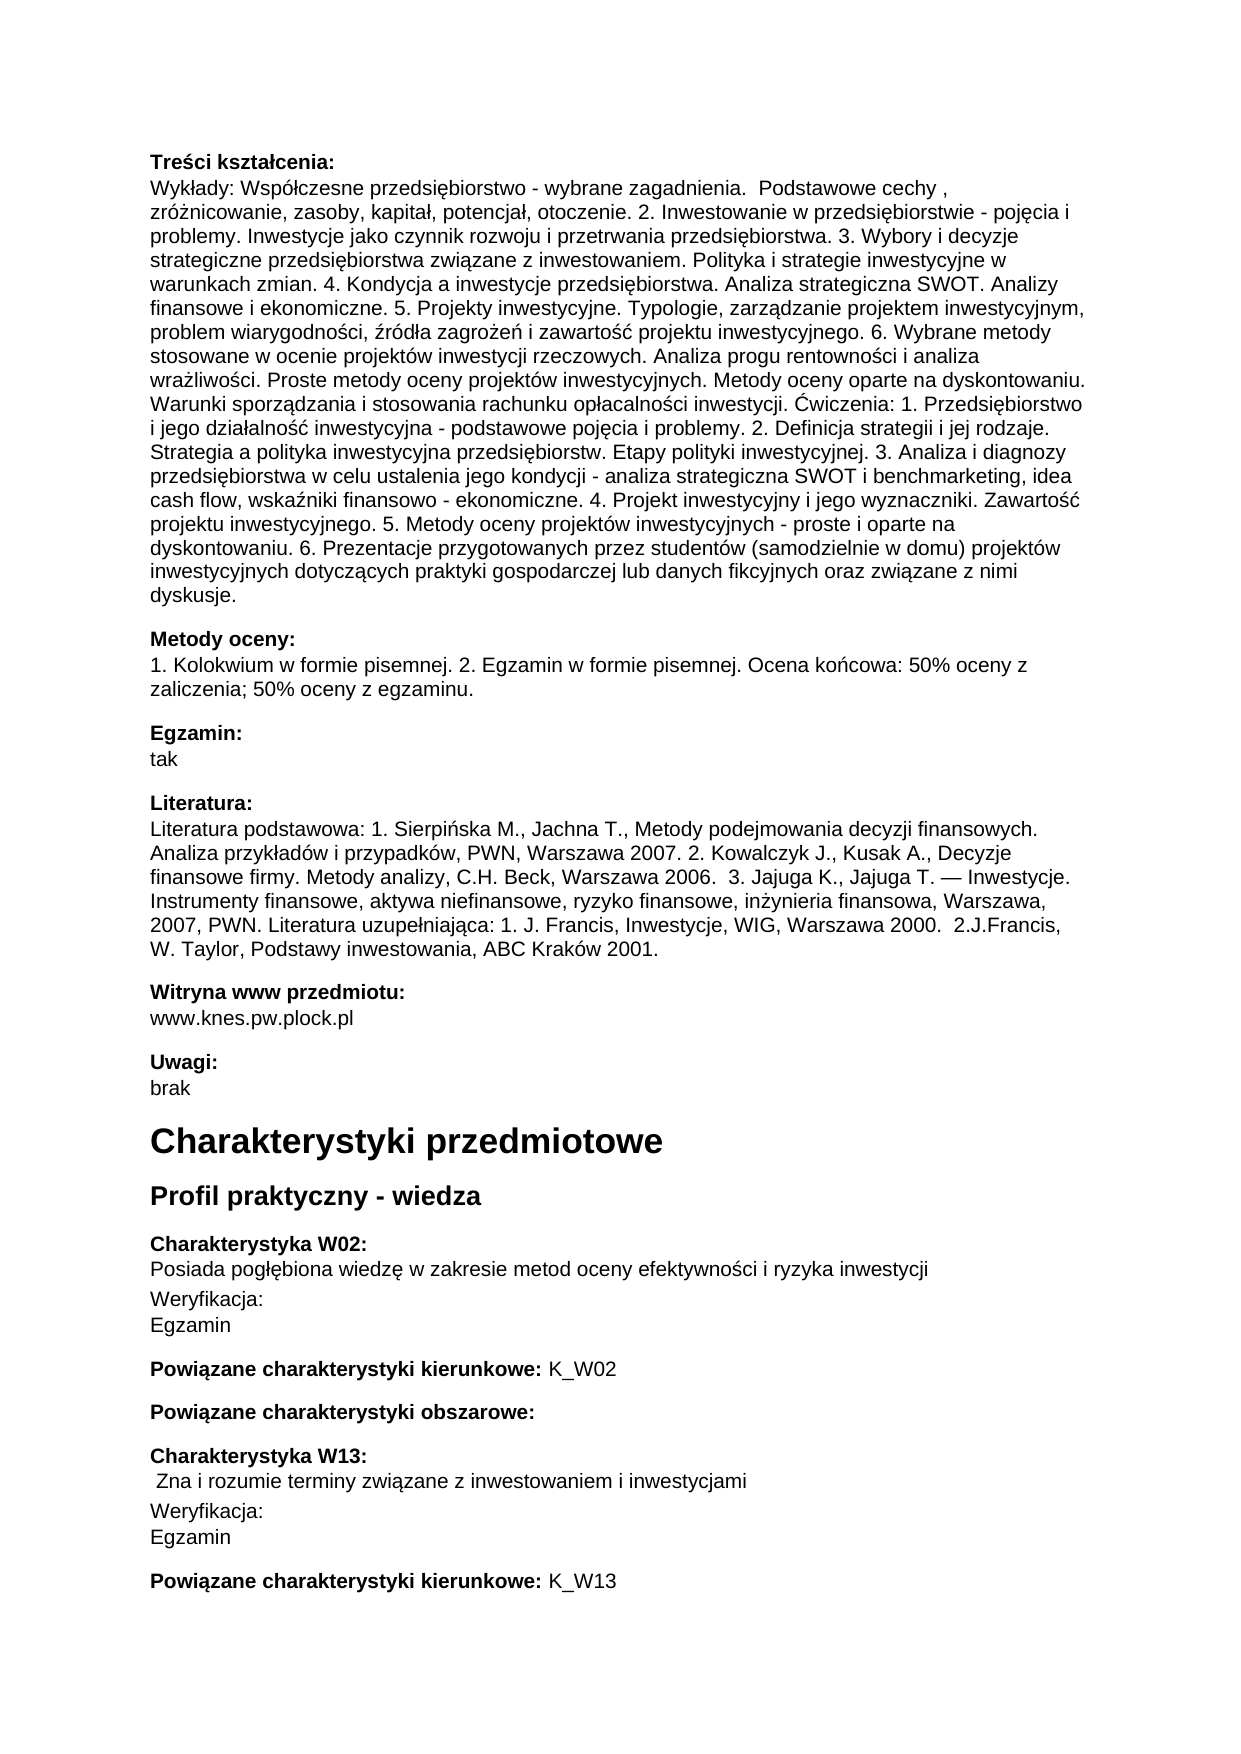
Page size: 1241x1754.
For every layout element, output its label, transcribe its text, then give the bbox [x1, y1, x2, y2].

subtitle Charakterystyki przedmiotowe [150, 1120, 1090, 1161]
text Charakterystyka W13: [150, 1444, 1090, 1468]
text Metody oceny: [150, 627, 1090, 651]
text Posiada pogłębiona wiedzę w zakresie metod oceny efektywności i ryzyka inwestycji [150, 1256, 1090, 1280]
text tak [150, 747, 1090, 771]
text 1. Kolokwium w formie pisemnej. 2. Egzamin w formie pisemnej. Ocena końcowa: 50% oceny z zaliczenia; 50% oceny z egzaminu. [150, 653, 1090, 701]
subtitle Profil praktyczny - wiedza [150, 1180, 1090, 1212]
text Egzamin [150, 1313, 1090, 1337]
text Zna i rozumie terminy związane z inwestowaniem i inwestycjami [150, 1469, 1090, 1493]
text Egzamin: [150, 721, 1090, 745]
text Egzamin [150, 1525, 1090, 1549]
text Literatura podstawowa: 1. Sierpińska M., Jachna T., Metody podejmowania decyzji finansowych. Analiza przykładów i przypadków, PWN, Warszawa 2007. 2. Kowalczyk J., Kusak A., Decyzje finansowe firmy. Metody analizy, C.H. Beck, Warszawa 2006. 3. Jajuga K., Jajuga T. — Inwestycje. Instrumenty finansowe, aktywa niefinansowe, ryzyko finansowe, inżynieria finansowa, Warszawa, 2007, PWN. Literatura uzupełniająca: 1. J. Francis, Inwestycje, WIG, Warszawa 2000. 2.J.Francis, W. Taylor, Podstawy inwestowania, ABC Kraków 2001. [150, 817, 1090, 960]
text brak [150, 1076, 1090, 1100]
text Charakterystyka W02: [150, 1231, 1090, 1255]
text Weryfikacja: [150, 1287, 1090, 1311]
text Uwagi: [150, 1050, 1090, 1074]
text Weryfikacja: [150, 1499, 1090, 1523]
text Witryna www przedmiotu: [150, 980, 1090, 1004]
text Powiązane charakterystyki kierunkowe: K_W13 [150, 1569, 1090, 1593]
text Wykłady: Współczesne przedsiębiorstwo - wybrane zagadnienia. Podstawowe cechy , zróżnicowanie, zasoby, kapitał, potencjał, otoczenie. 2. Inwestowanie w przedsiębiorstwie - pojęcia i problemy. Inwestycje jako czynnik rozwoju i przetrwania przedsiębiorstwa. 3. Wybory i decyzje strategiczne przedsiębiorstwa związane z inwestowaniem. Polityka i strategie inwestycyjne w warunkach zmian. 4. Kondycja a inwestycje przedsiębiorstwa. Analiza strategiczna SWOT. Analizy finansowe i ekonomiczne. 5. Projekty inwestycyjne. Typologie, zarządzanie projektem inwestycyjnym, problem wiarygodności, źródła zagrożeń i zawartość projektu inwestycyjnego. 6. Wybrane metody stosowane w ocenie projektów inwestycji rzeczowych. Analiza progu rentowności i analiza wrażliwości. Proste metody oceny projektów inwestycyjnych. Metody oceny oparte na dyskontowaniu. Warunki sporządzania i stosowania rachunku opłacalności inwestycji. Ćwiczenia: 1. Przedsiębiorstwo i jego działalność inwestycyjna - podstawowe pojęcia i problemy. 2. Definicja strategii i jej rodzaje. Strategia a polityka inwestycyjna przedsiębiorstw. Etapy polityki inwestycyjnej. 3. Analiza i diagnozy przedsiębiorstwa w celu ustalenia jego kondycji - analiza strategiczna SWOT i benchmarketing, idea cash flow, wskaźniki finansowo - ekonomiczne. 4. Projekt inwestycyjny i jego wyznaczniki. Zawartość projektu inwestycyjnego. 5. Metody oceny projektów inwestycyjnych - proste i oparte na dyskontowaniu. 6. Prezentacje przygotowanych przez studentów (samodzielnie w domu) projektów inwestycyjnych dotyczących praktyki gospodarczej lub danych fikcyjnych oraz związane z nimi dyskusje. [150, 176, 1090, 607]
text www.knes.pw.plock.pl [150, 1006, 1090, 1030]
text Powiązane charakterystyki kierunkowe: K_W02 [150, 1356, 1090, 1380]
text Literatura: [150, 791, 1090, 814]
text Powiązane charakterystyki obszarowe: [150, 1400, 1090, 1424]
text Treści kształcenia: [150, 150, 1090, 174]
